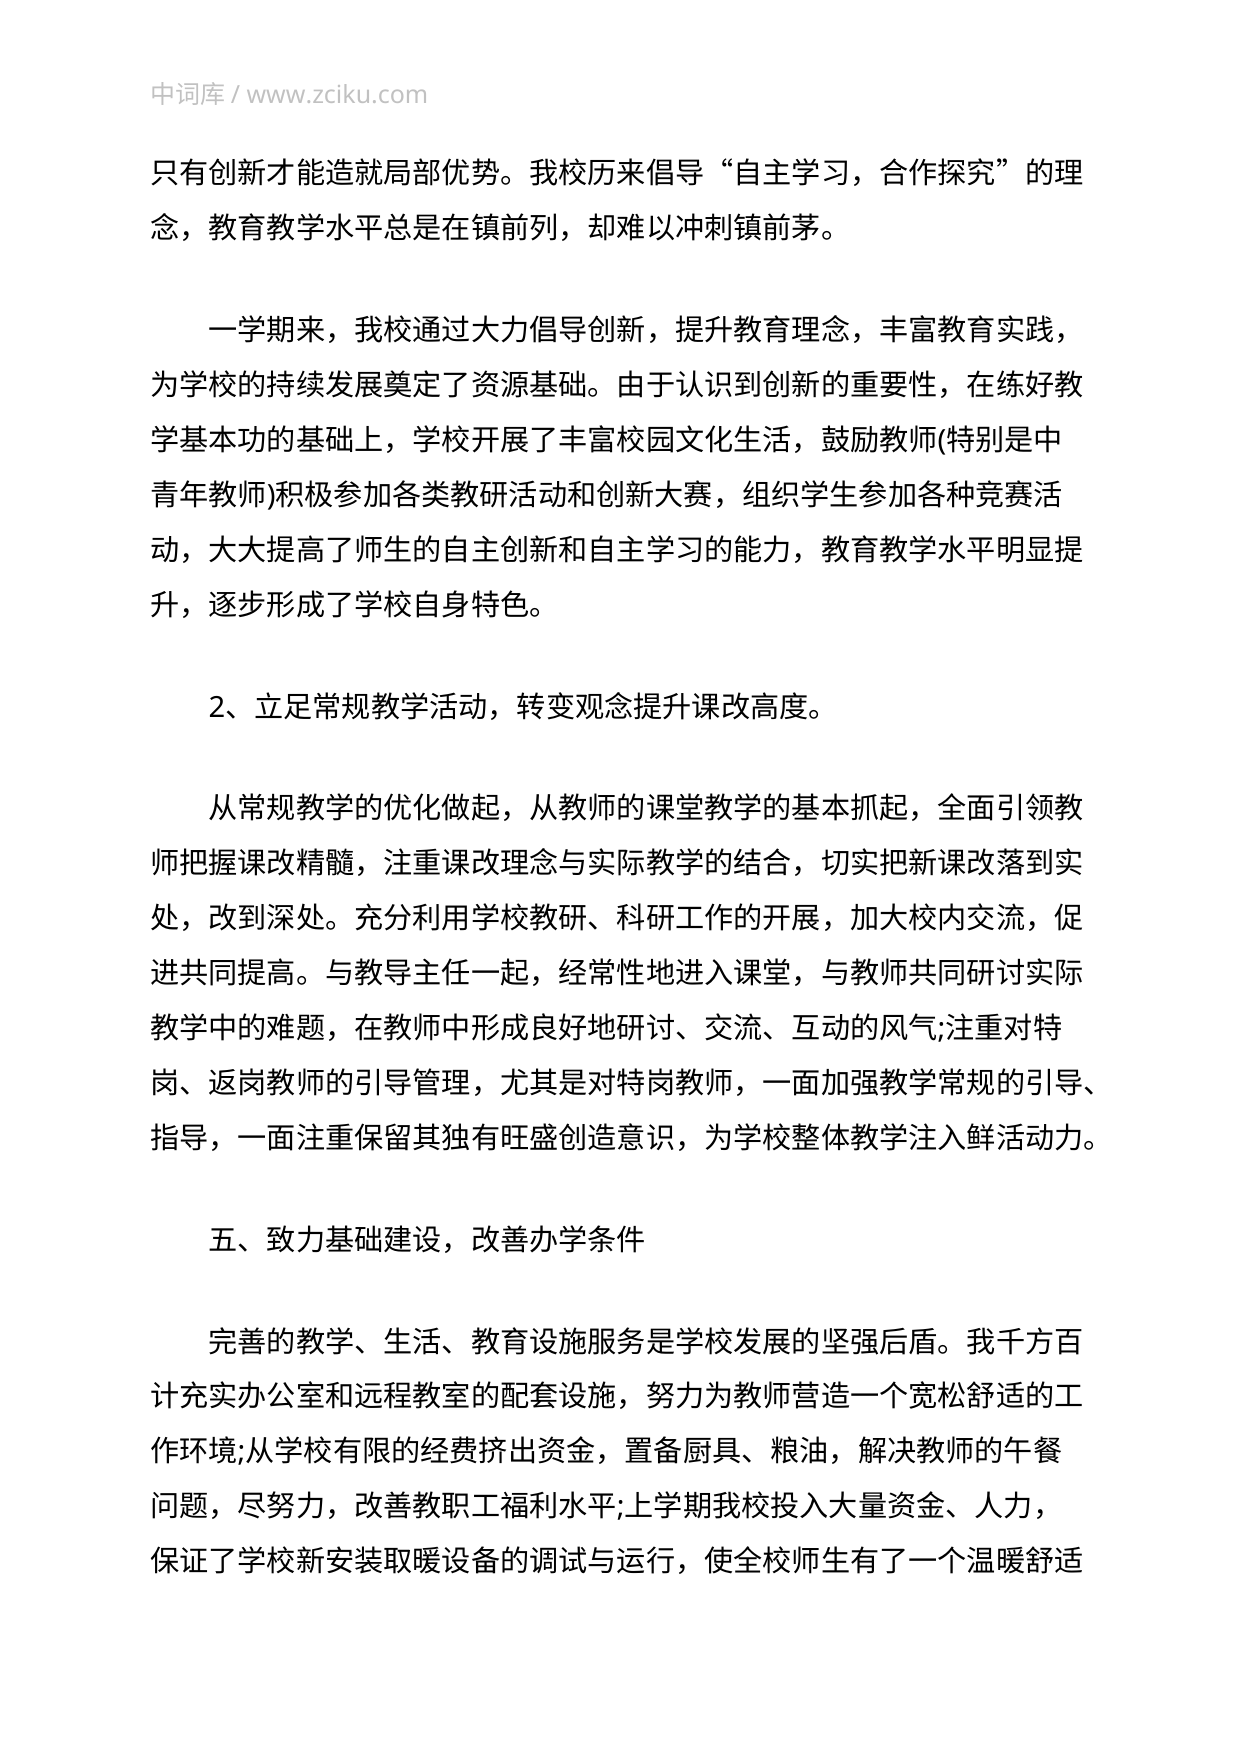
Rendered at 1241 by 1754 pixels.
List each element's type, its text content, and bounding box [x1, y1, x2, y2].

text 五、致力基础建设，改善办学条件 [150, 1216, 1090, 1259]
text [150, 150, 1090, 247]
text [150, 1318, 1090, 1580]
text 从常规教学的优化做起，从教师的课堂教学的基本抓起，全面引领教师把握课改精髓，注重课改理念与实际教学的结合，切实把新课改落到实处，改到深处。充分利用学校教研、科研工作的开展，加大校内交流，促进共同提高。与教导主任一起，经常性地进入课堂，与教师共同研讨实际教学中的难题，在教师中形成良好地研讨、交流、互动的风气;注重对特岗、返岗教师的引导管理，尤其是对特岗教师，一面加强教学常规的引导、指导，一面注重保留其独有旺盛创造意识，为学校整体教学注入鲜活动力。 [150, 785, 1090, 1157]
text 2、立足常规教学活动，转变观念提升课改高度。 [150, 683, 1090, 726]
text 一学期来，我校通过大力倡导创新，提升教育理念，丰富教育实践，为学校的持续发展奠定了资源基础。由于认识到创新的重要性，在练好教学基本功的基础上，学校开展了丰富校园文化生活，鼓励教师(特别是中青年教师)积极参加各类教研活动和创新大赛，组织学生参加各种竞赛活动，大大提高了师生的自主创新和自主学习的能力，教育教学水平明显提升，逐步形成了学校自身特色。 [150, 307, 1090, 624]
